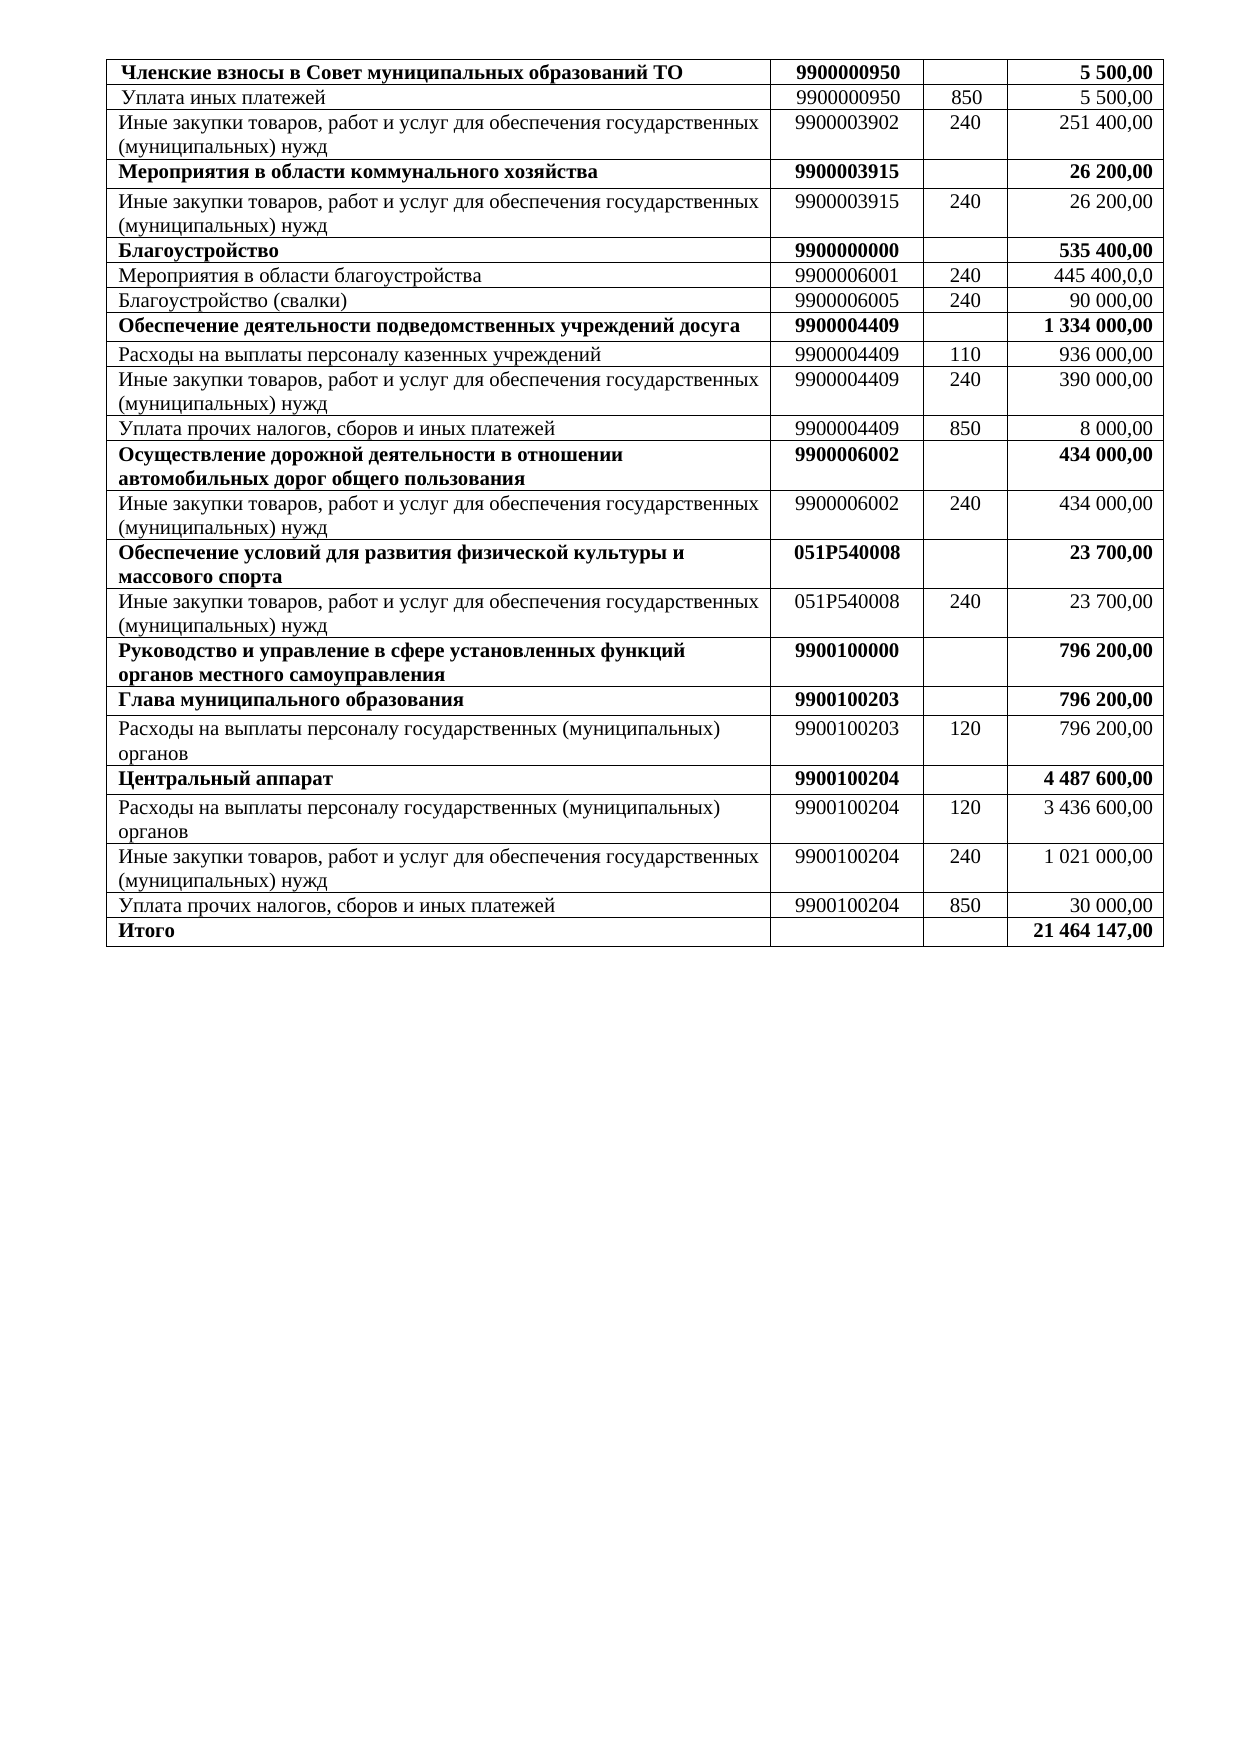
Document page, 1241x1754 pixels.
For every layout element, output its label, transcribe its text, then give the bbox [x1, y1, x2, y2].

table_cell 9900100204 [771, 795, 923, 843]
table_cell 9900100203 [771, 716, 923, 764]
table_cell Руководство и управление в сфере установленных функций органов местного самоуправления [107, 638, 770, 686]
table_cell Итого [107, 918, 770, 946]
table_cell 120 [924, 795, 1007, 843]
table_cell Иные закупки товаров, работ и услуг для обеспечения государственных (муниципальных) нужд [107, 491, 770, 539]
table_cell 120 [924, 716, 1007, 764]
table_cell 23 700,00 [1008, 589, 1163, 637]
table_cell 9900000950 [771, 85, 923, 109]
table_cell 850 [924, 85, 1007, 109]
table_cell Благоустройство (свалки) [107, 288, 770, 312]
table_cell 240 [924, 288, 1007, 312]
table_cell Иные закупки товаров, работ и услуг для обеспечения государственных (муниципальных) нужд [107, 189, 770, 237]
table_cell 535 400,00 [1008, 238, 1163, 262]
table_cell 1 021 000,00 [1008, 844, 1163, 892]
table_cell 240 [924, 491, 1007, 539]
table_cell 796 200,00 [1008, 687, 1163, 715]
table_cell 9900003915 [771, 160, 923, 187]
table_cell 434 000,00 [1008, 491, 1163, 539]
table_cell [924, 441, 1007, 489]
table_cell 051P540008 [771, 540, 923, 588]
table_cell Уплата прочих налогов, сборов и иных платежей [107, 416, 770, 440]
table_cell Уплата прочих налогов, сборов и иных платежей [107, 893, 770, 917]
table_cell 051P540008 [771, 589, 923, 637]
table_cell 9900000950 [771, 60, 923, 84]
table_cell [924, 638, 1007, 686]
table_cell Иные закупки товаров, работ и услуг для обеспечения государственных (муниципальных) нужд [107, 367, 770, 415]
table_cell 26 200,00 [1008, 160, 1163, 187]
table_cell [924, 60, 1007, 84]
table_cell Мероприятия в области благоустройства [107, 263, 770, 287]
table_cell 796 200,00 [1008, 638, 1163, 686]
table_cell [771, 918, 923, 946]
table_cell 390 000,00 [1008, 367, 1163, 415]
table_cell Обеспечение условий для развития физической культуры и массового спорта [107, 540, 770, 588]
table_cell 240 [924, 367, 1007, 415]
table_cell 9900000000 [771, 238, 923, 262]
table_cell 8 000,00 [1008, 416, 1163, 440]
table_cell 3 436 600,00 [1008, 795, 1163, 843]
table_cell Обеспечение деятельности подведомственных учреждений досуга [107, 313, 770, 341]
table_cell [924, 238, 1007, 262]
table_cell 445 400,0,0 [1008, 263, 1163, 287]
table_cell 9900006005 [771, 288, 923, 312]
table_cell Расходы на выплаты персоналу государственных (муниципальных) органов [107, 716, 770, 764]
table_cell Расходы на выплаты персоналу государственных (муниципальных) органов [107, 795, 770, 843]
table_cell Глава муниципального образования [107, 687, 770, 715]
table_cell 9900003915 [771, 189, 923, 237]
table_cell 936 000,00 [1008, 342, 1163, 366]
table_cell [924, 918, 1007, 946]
table_cell 9900006001 [771, 263, 923, 287]
table_cell 5 500,00 [1008, 85, 1163, 109]
table_cell 21 464 147,00 [1008, 918, 1163, 946]
table_cell 23 700,00 [1008, 540, 1163, 588]
table_cell 5 500,00 [1008, 60, 1163, 84]
table_cell 26 200,00 [1008, 189, 1163, 237]
table_cell 9900100203 [771, 687, 923, 715]
table_cell 9900003902 [771, 110, 923, 158]
table_cell 796 200,00 [1008, 716, 1163, 764]
table_cell [924, 313, 1007, 341]
table_cell 9900006002 [771, 491, 923, 539]
table_cell 434 000,00 [1008, 441, 1163, 489]
table_cell 110 [924, 342, 1007, 366]
table_cell 240 [924, 110, 1007, 158]
table_cell 251 400,00 [1008, 110, 1163, 158]
table_cell [924, 766, 1007, 793]
table_cell 90 000,00 [1008, 288, 1163, 312]
table_cell 240 [924, 263, 1007, 287]
table_cell 9900004409 [771, 416, 923, 440]
table_cell Иные закупки товаров, работ и услуг для обеспечения государственных (муниципальных) нужд [107, 110, 770, 158]
table_cell 9900100204 [771, 766, 923, 793]
table_cell Членские взносы в Совет муниципальных образований ТО [107, 60, 770, 84]
table_cell 30 000,00 [1008, 893, 1163, 917]
table_cell Центральный аппарат [107, 766, 770, 793]
table_cell 240 [924, 844, 1007, 892]
table_cell [924, 687, 1007, 715]
table_cell Уплата иных платежей [107, 85, 770, 109]
table_cell Мероприятия в области коммунального хозяйства [107, 160, 770, 187]
table_cell 9900100204 [771, 844, 923, 892]
table_cell Благоустройство [107, 238, 770, 262]
table_cell Иные закупки товаров, работ и услуг для обеспечения государственных (муниципальных) нужд [107, 844, 770, 892]
table_cell 240 [924, 189, 1007, 237]
table_cell 240 [924, 589, 1007, 637]
table_cell [924, 160, 1007, 187]
table_cell 9900006002 [771, 441, 923, 489]
table_cell 850 [924, 893, 1007, 917]
table_cell Осуществление дорожной деятельности в отношении автомобильных дорог общего пользования [107, 441, 770, 489]
table_cell Иные закупки товаров, работ и услуг для обеспечения государственных (муниципальных) нужд [107, 589, 770, 637]
table_cell Расходы на выплаты персоналу казенных учреждений [107, 342, 770, 366]
table_cell 850 [924, 416, 1007, 440]
table_cell 1 334 000,00 [1008, 313, 1163, 341]
table_cell 4 487 600,00 [1008, 766, 1163, 793]
table_cell 9900100204 [771, 893, 923, 917]
table_cell [924, 540, 1007, 588]
table_cell 9900004409 [771, 313, 923, 341]
table_cell 9900004409 [771, 342, 923, 366]
table_cell 9900100000 [771, 638, 923, 686]
table_cell 9900004409 [771, 367, 923, 415]
